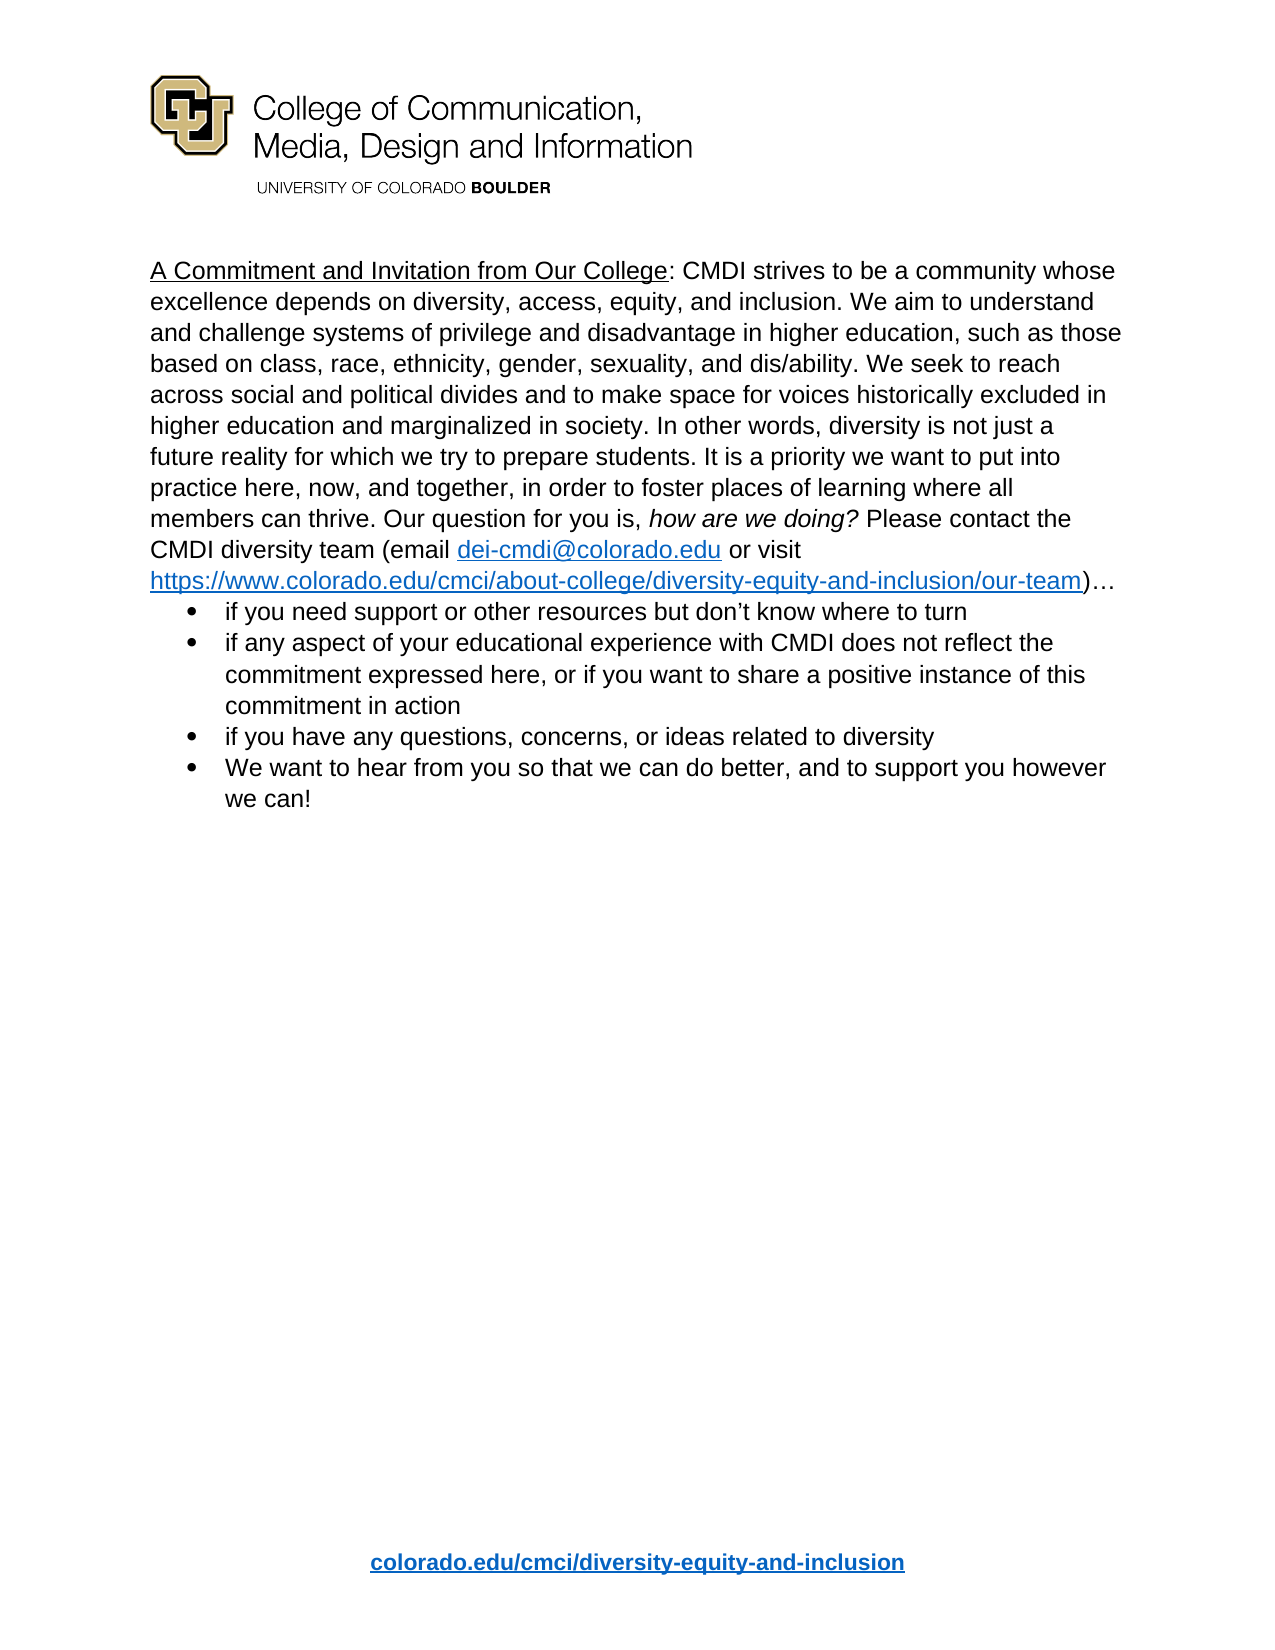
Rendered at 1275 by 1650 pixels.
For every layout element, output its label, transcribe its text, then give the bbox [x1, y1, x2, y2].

list if you have any questions, concerns, or ideas related to diversity [187, 722, 1125, 751]
picture [150, 75, 692, 194]
list We want to hear from you so that we can do better, and to support you however we can! [187, 753, 1125, 813]
list if any aspect of your educational experience with CMDI does not reflect the commitment expressed here, or if you want to share a positive instance of this commitment in action [187, 628, 1125, 719]
text A Commitment and Invitation from Our College: CMDI strives to be a community whose excellence depends on diversity, access, equity, and inclusion. We aim to understand and challenge systems of privilege and disadvantage in higher education, such as those based on class, race, ethnicity, gender, sexuality, and dis/ability. We seek to reach across social and political divides and to make space for voices historically excluded in higher education and marginalized in society. In other words, diversity is not just a future reality for which we try to prepare students. It is a priority we want to put into practice here, now, and together, in order to foster places of learning where all members can thrive. Our question for you is, how are we doing? Please contact the CMDI diversity team (email dei-cmdi@colorado.edu or visit https://www.colorado.edu/cmci/about-college/diversity-equity-and-inclusion/our-team)… [150, 256, 1125, 595]
list if you need support or other resources but don’t know where to turn [187, 597, 1125, 626]
